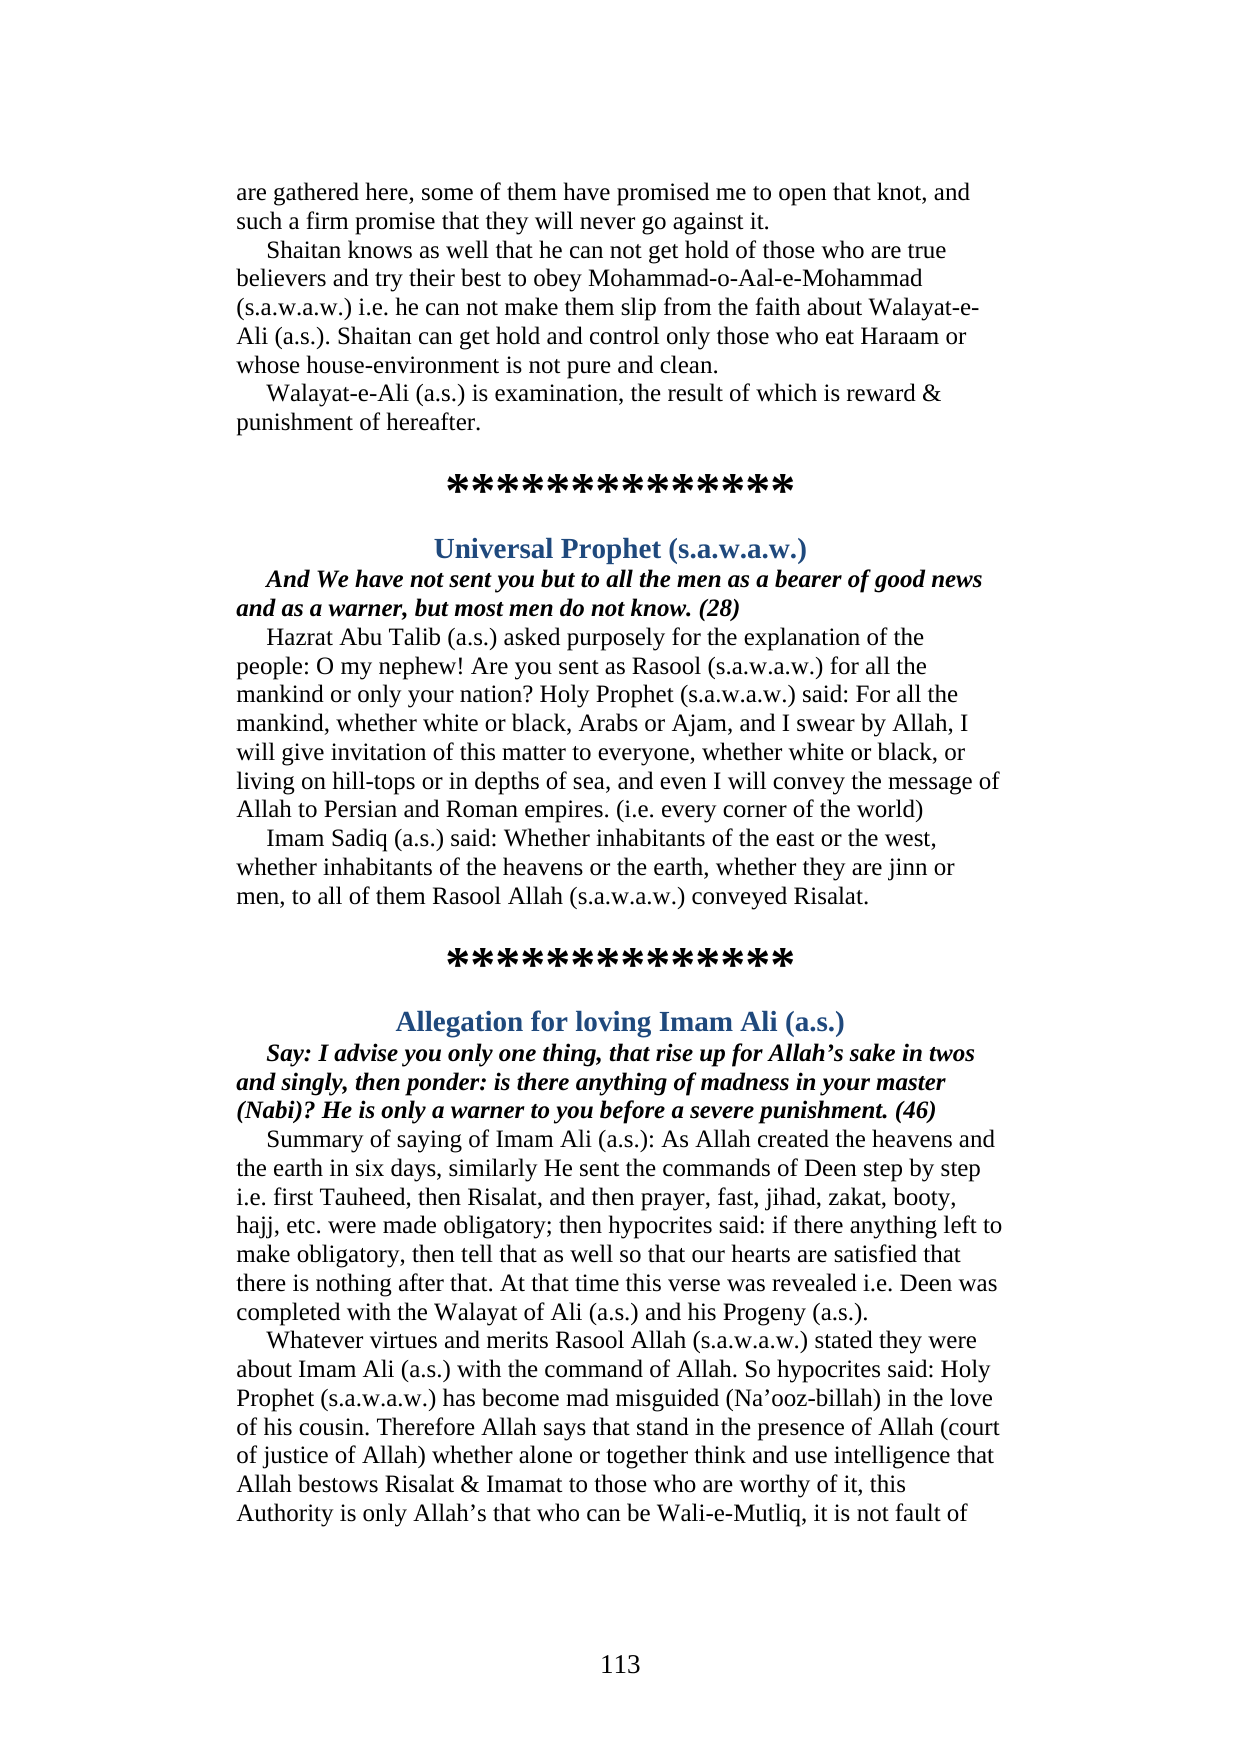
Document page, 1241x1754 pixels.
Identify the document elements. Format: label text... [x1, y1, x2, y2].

text Shaitan knows as well that he can not get hold of those who are true believers and try their best to obey Mohammad-o-Aal-e-Mohammad (s.a.w.a.w.) i.e. he can not make them slip from the faith about Walayat-e-Ali (a.s.). Shaitan can get hold and control only those who eat Haraam or whose house-environment is not pure and clean. [236, 235, 1004, 378]
text ************** [236, 461, 1004, 518]
subtitle Allegation for loving (a.s.) [236, 1004, 1004, 1038]
text ************** [236, 934, 1004, 992]
subtitle Universal Prophet (s.a.w.a.w.) [236, 531, 1004, 564]
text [236, 1326, 1004, 1527]
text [236, 177, 1004, 235]
text Walayat-e-Ali (a.s.) is examination, the result of which is reward & punishment of hereafter. [236, 378, 1004, 436]
text Imam Sadiq (a.s.) said: Whether inhabitants of the east or the west, whether inhabitants of the heavens or the earth, whether they are jinn or men, to all of them Rasool Allah (s.a.w.a.w.) conveyed Risalat. [236, 823, 1004, 909]
text Summary of saying of Imam Ali (a.s.): As Allah created the heavens and the earth in six days, similarly He sent the commands of Deen step by step i.e. first Tauheed, then Risalat, and then prayer, fast, jihad, zakat, booty, hajj, etc. were made obligatory; then hypocrites said: if there anything left to make obligatory, then tell that as well so that our hearts are satisfied that there is nothing after that. At that time this verse was revealed i.e. Deen was completed with the Walayat of Ali (a.s.) and his Progeny (a.s.). [236, 1124, 1004, 1326]
text And We have not sent you but to all the men as a bearer of good news and as a warner, but most men do not know. (28) [236, 564, 1004, 622]
text Hazrat Abu Talib (a.s.) asked purposely for the explanation of the people: O my nephew! Are you sent as Rasool (s.a.w.a.w.) for all the mankind or only your nation? Holy Prophet (s.a.w.a.w.) said: For all the mankind, whether white or black, Arabs or Ajam, and I swear by Allah, I will give invitation of this matter to everyone, whether white or black, or living on hill-tops or in depths of sea, and even I will convey the message of Allah to Persian and Roman empires. (i.e. every corner of the world) [236, 622, 1004, 823]
text Say: I advise you only one thing, that rise up for Allah’s sake in twos and singly, then ponder: is there anything of madness in your master (Nabi)? He is only a warner to you before a severe punishment. (46) [236, 1038, 1004, 1124]
